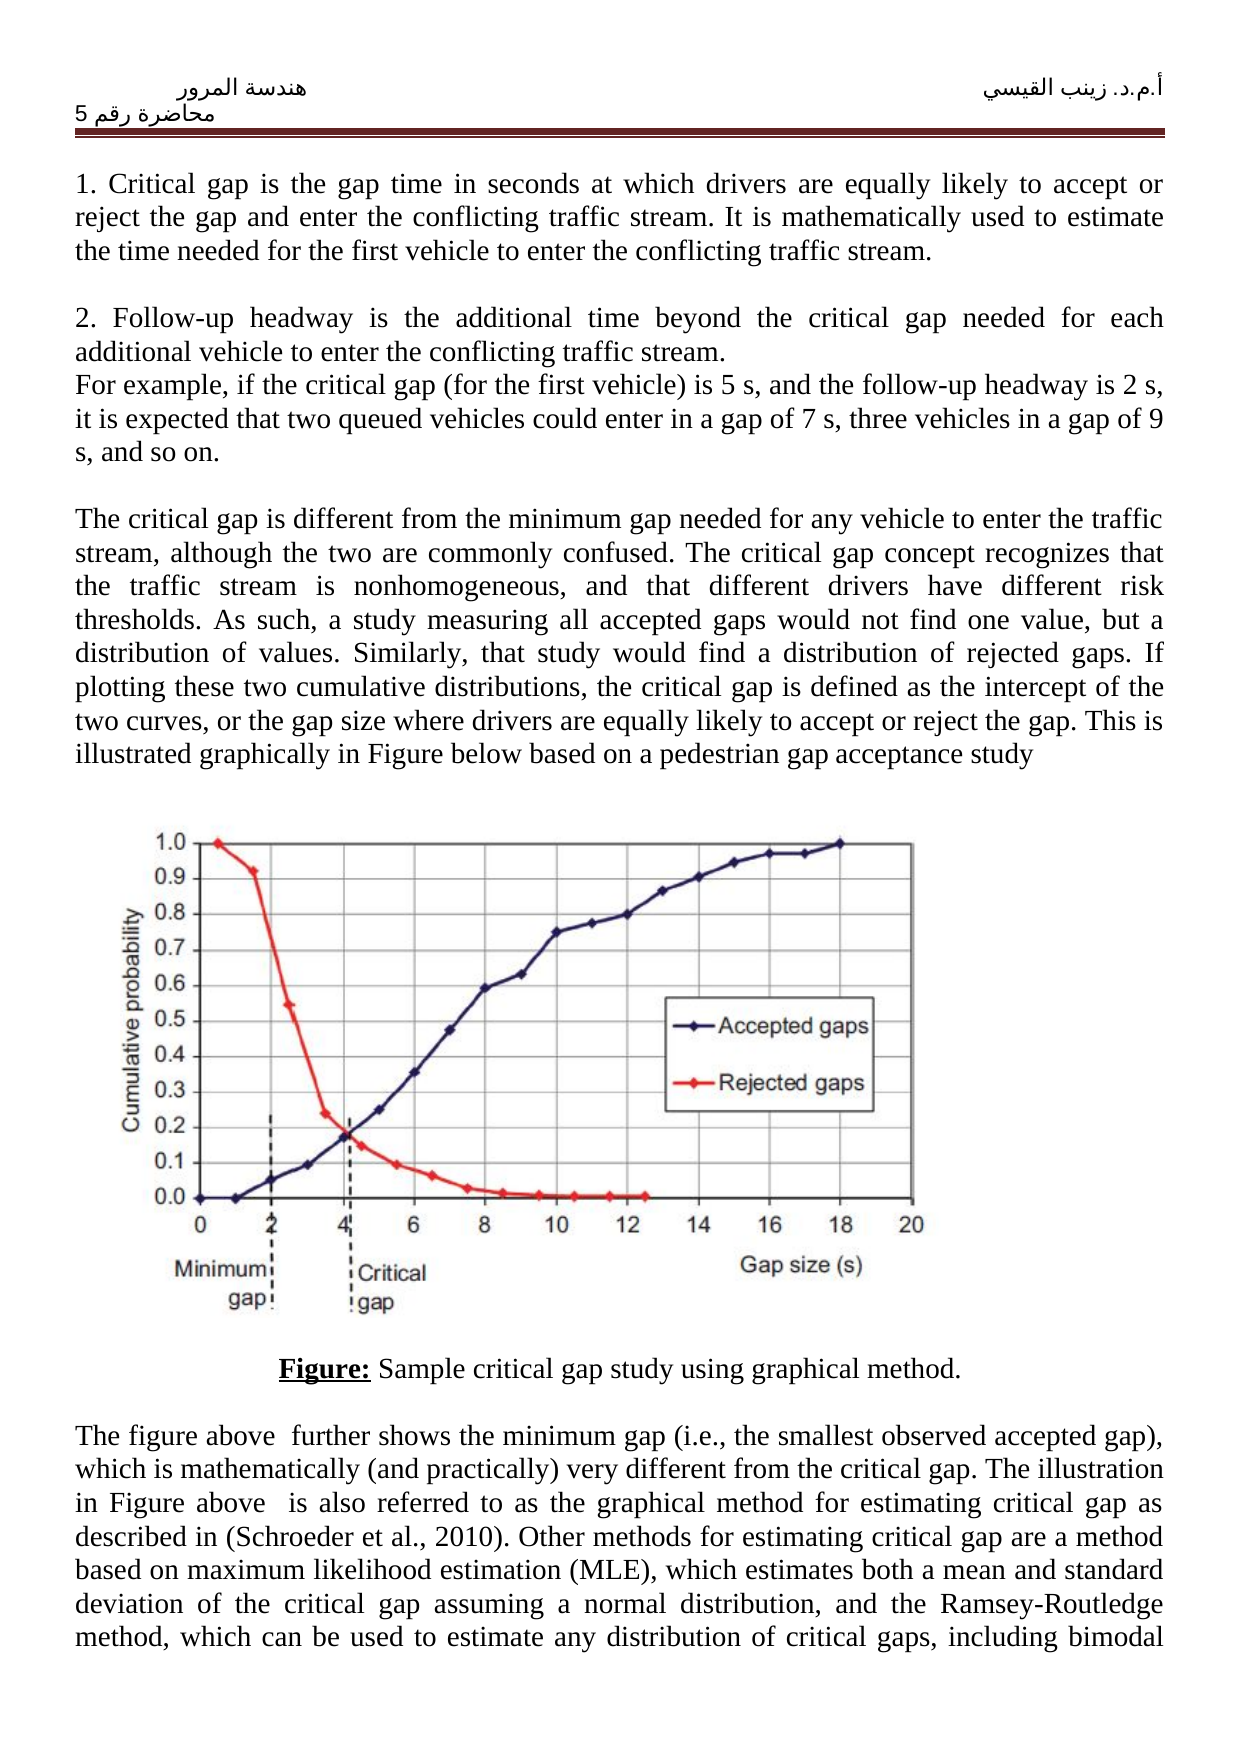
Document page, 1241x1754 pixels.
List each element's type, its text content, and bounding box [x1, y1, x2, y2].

text For example, if the critical gap (for the first vehicle) is 5 s, and the follow-up headway is 2 s, it is expected that two queued vehicles could enter in a gap of 7 s, three vehicles in a gap of 9 s, and so on. [75, 367, 1165, 468]
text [75, 1418, 1165, 1653]
text Figure: Sample critical gap study using graphical method. [75, 1351, 1165, 1384]
text The critical gap is different from the minimum gap needed for any vehicle to enter the traffic stream, although the two are commonly confused. The critical gap concept recognizes that the traffic stream is nonhomogeneous, and that different drivers have different risk thresholds. As such, a study measuring all accepted gaps would not find one value, but a distribution of values. Similarly, that study would find a distribution of rejected gaps. If plotting these two cumulative distributions, the critical gap is defined as the intercept of the two curves, or the gap size where drivers are equally likely to accept or reject the gap. This is illustrated graphically in Figure below based on a pedestrian gap acceptance study [75, 501, 1165, 770]
text 1. Critical gap is the gap time in seconds at which drivers are equally likely to accept or reject the gap and enter the conflicting traffic stream. It is mathematically used to estimate the time needed for the first vehicle to enter the conflicting traffic stream. [75, 166, 1165, 267]
text 2. Follow-up headway is the additional time beyond the critical gap needed for each additional vehicle to enter the conflicting traffic stream. [75, 300, 1165, 367]
picture [75, 803, 979, 1318]
